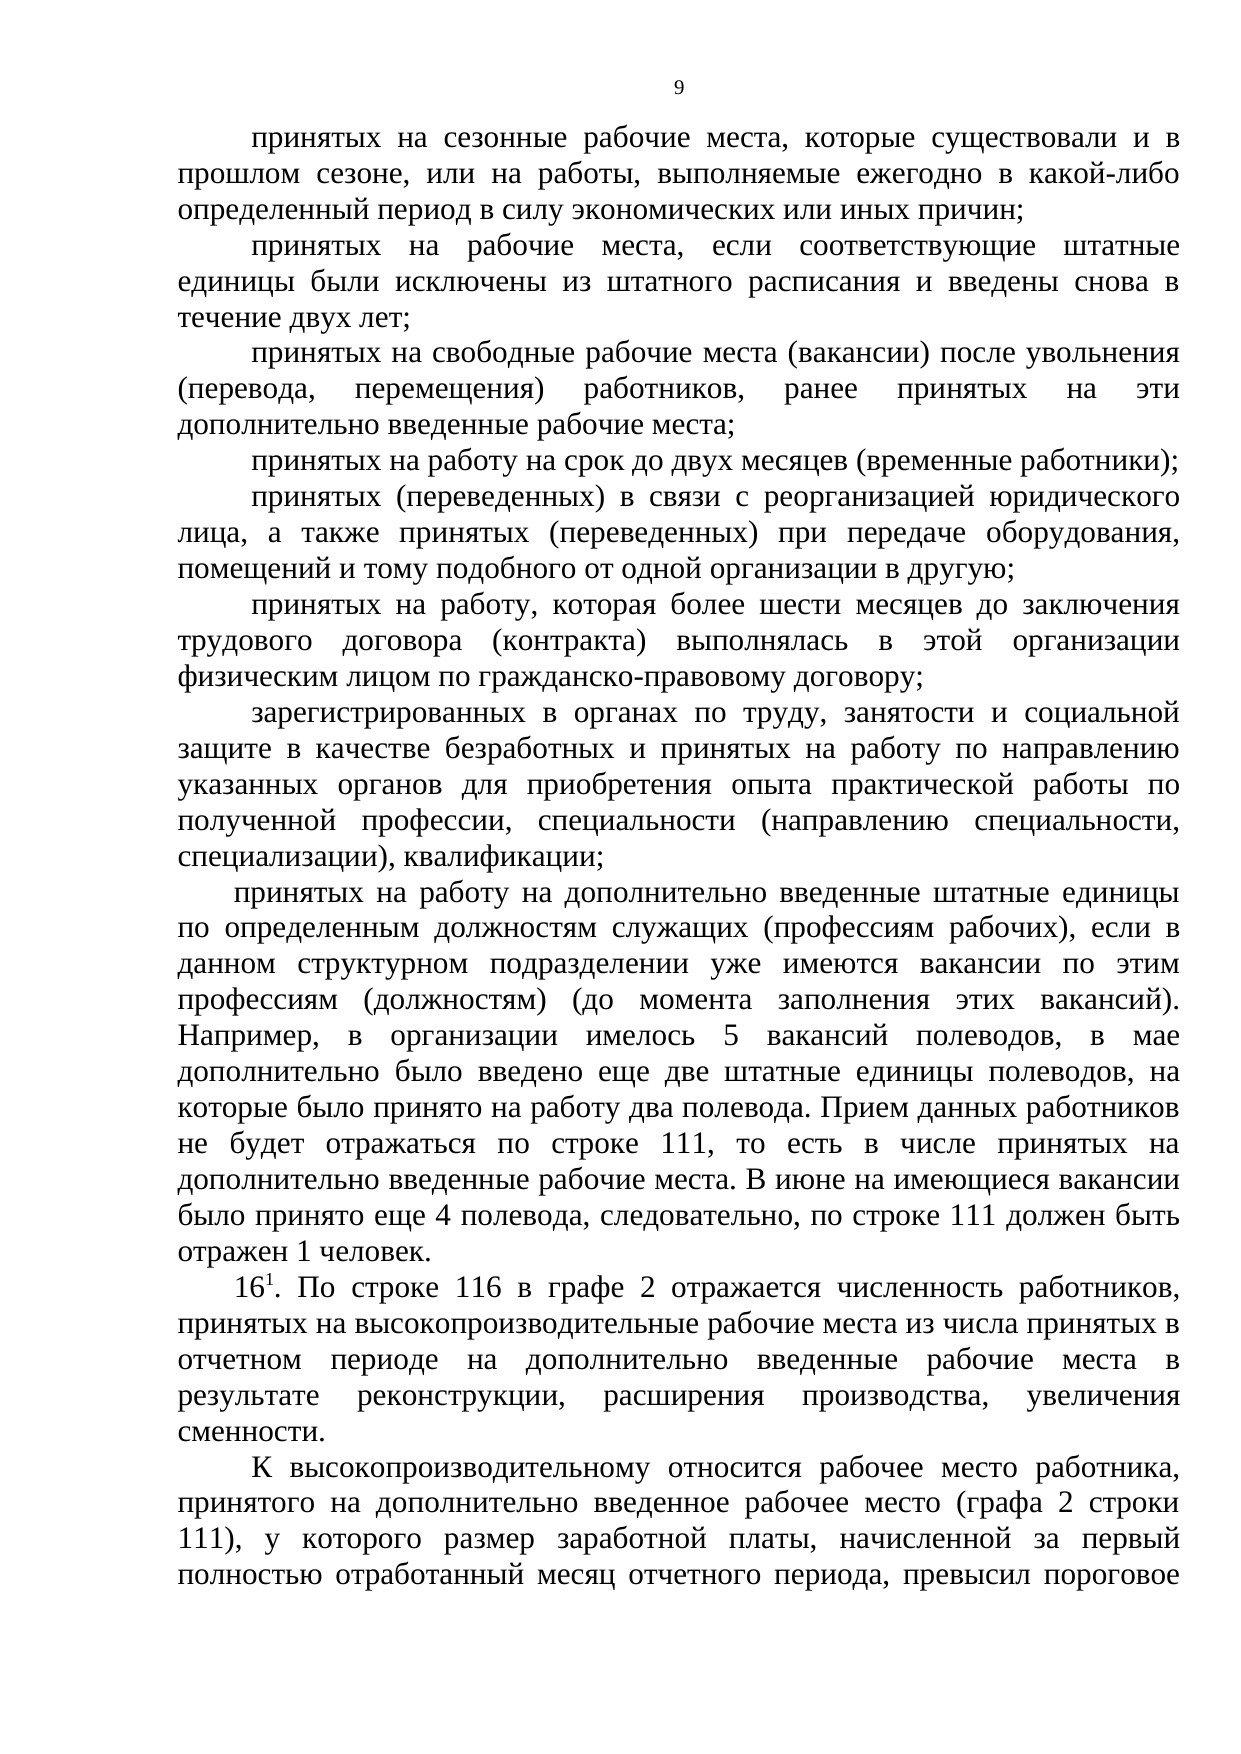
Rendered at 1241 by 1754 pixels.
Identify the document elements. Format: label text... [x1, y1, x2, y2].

text принятых на свободные рабочие места (вакансии) после увольнения (перевода, перемещения) работников, ранее принятых на эти дополнительно введенные рабочие места; [177, 334, 1181, 442]
text принятых на работу на срок до двух месяцев (временные работники); [177, 442, 1181, 477]
text 161. По строке 116 в графе 2 отражается численность работников, принятых на высокопроизводительные рабочие места из числа принятых в отчетном периоде на дополнительно введенные рабочие места в результате реконструкции, расширения производства, увеличения сменности. [177, 1268, 1181, 1448]
text принятых на работу на дополнительно введенные штатные единицы по определенным должностям служащих (профессиям рабочих), если в данном структурном подразделении уже имеются вакансии по этим профессиям (должностям) (до момента заполнения этих вакансий). Например, в организации имелось 5 вакансий полеводов, в мае дополнительно было введено еще две штатные единицы полеводов, на которые было принято на работу два полевода. Прием данных работников не будет отражаться по строке 111, то есть в числе принятых на дополнительно введенные рабочие места. В июне на имеющиеся вакансии было принято еще 4 полевода, следовательно, по строке 111 должен быть отражен 1 человек. [177, 873, 1181, 1268]
text принятых (переведенных) в связи с реорганизацией юридического лица, а также принятых (переведенных) при передаче оборудования, помещений и тому подобного от одной организации в другую; [177, 477, 1181, 585]
text принятых на работу, которая более шести месяцев до заключения трудового договора (контракта) выполнялась в этой организации физическим лицом по гражданско-правовому договору; [177, 585, 1181, 693]
text принятых на сезонные рабочие места, которые существовали и в прошлом сезоне, или на работы, выполняемые ежегодно в какой-либо определенный период в силу экономических или иных причин; [177, 118, 1181, 226]
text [177, 1448, 1181, 1592]
text зарегистрированных в органах по труду, занятости и социальной защите в качестве безработных и принятых на работу по направлению указанных органов для приобретения опыта практической работы по полученной профессии, специальности (направлению специальности, специализации), квалификации; [177, 693, 1181, 873]
text принятых на рабочие места, если соответствующие штатные единицы были исключены из штатного расписания и введены снова в течение двух лет; [177, 226, 1181, 334]
